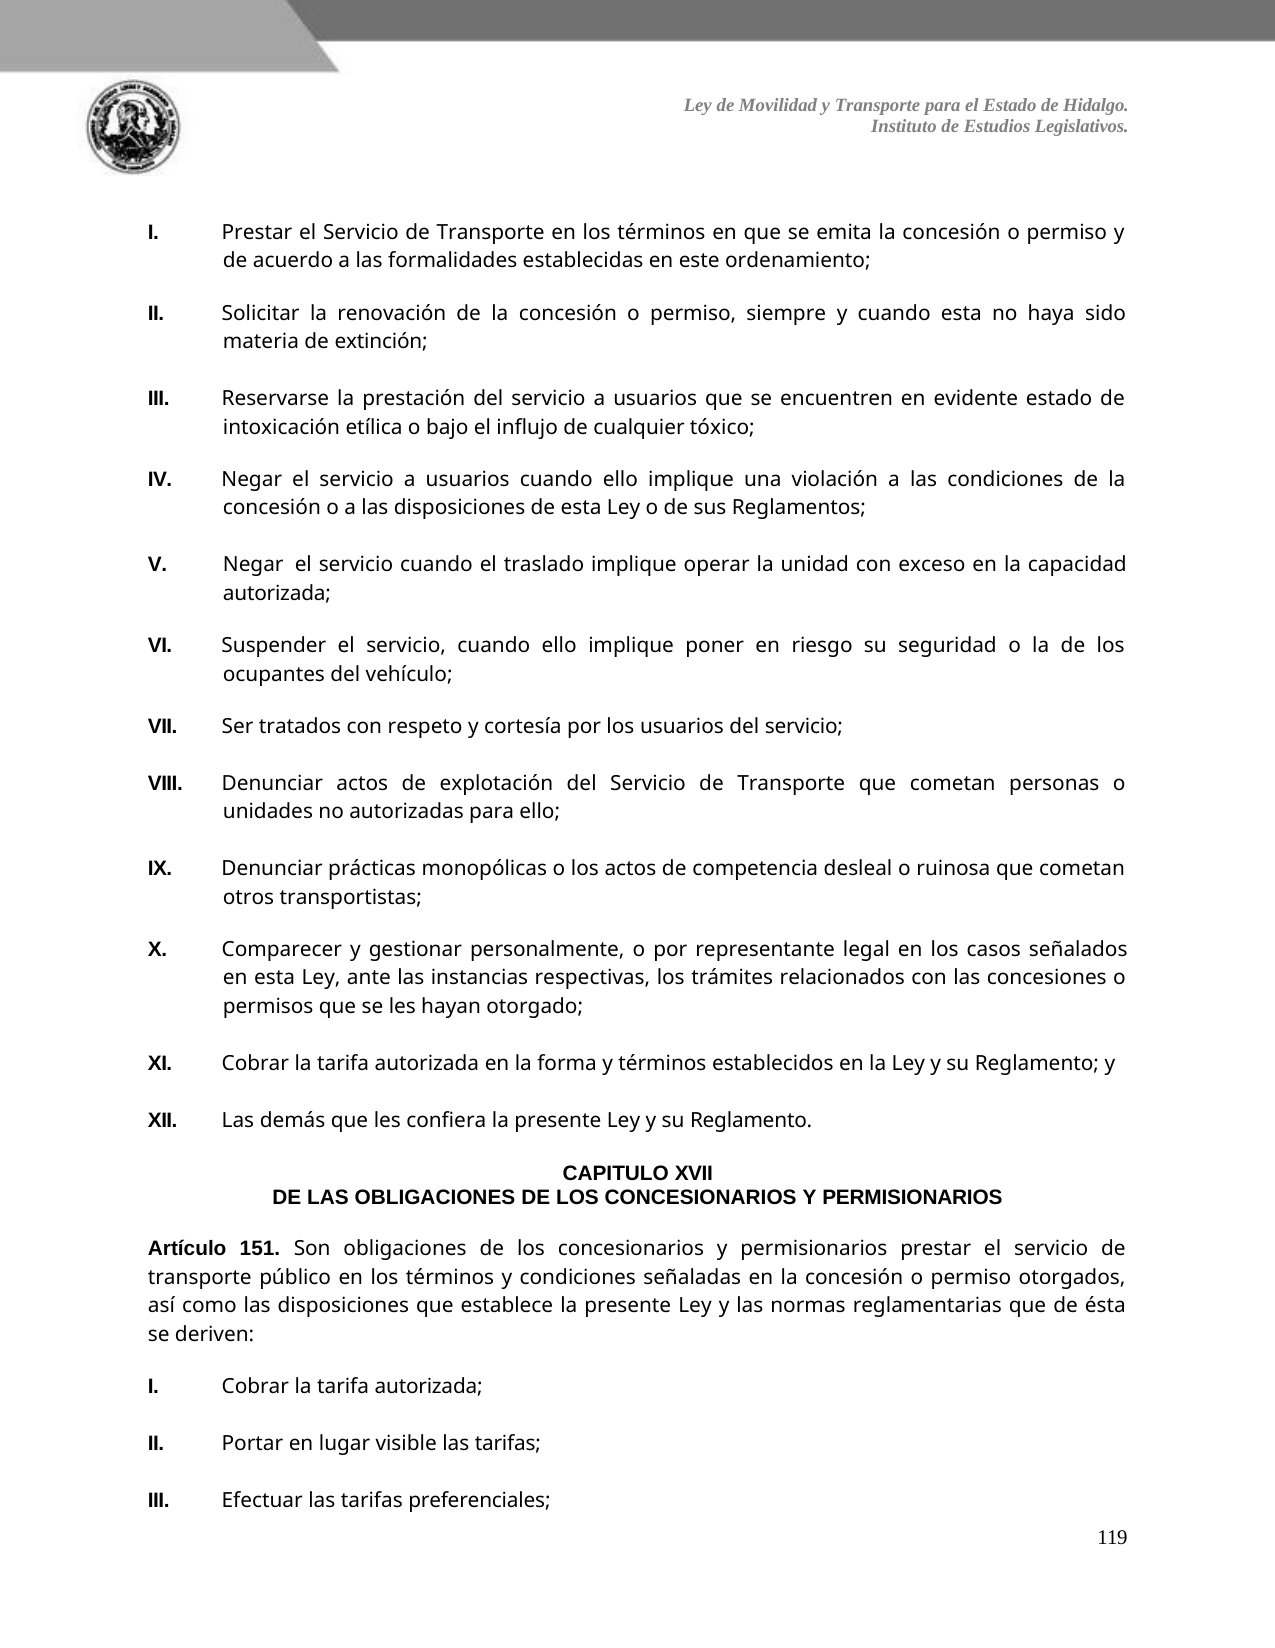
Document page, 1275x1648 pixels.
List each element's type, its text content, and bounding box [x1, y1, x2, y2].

list Cobrar la tarifa autorizada en la forma y términos establecidos en la Ley y su Reglamento; y [148, 1048, 1142, 1076]
list Las demás que les confiera la presente Ley y su Reglamento. [148, 1105, 1142, 1133]
list Negar el servicio a usuarios cuando ello implique una violación a las condiciones de la concesión o a las disposiciones de esta Ley o de sus Reglamentos; [148, 464, 1126, 521]
list Denunciar prácticas monopólicas o los actos de competencia desleal o ruinosa que cometan otros transportistas; [148, 853, 1127, 910]
list Cobrar la tarifa autorizada; [148, 1371, 1142, 1399]
list Reservarse la prestación del servicio a usuarios que se encuentren en evidente estado de intoxicación etílica o bajo el influjo de cualquier tóxico; [148, 383, 1127, 440]
list Negar el servicio cuando el traslado implique operar la unidad con exceso en la capacidad autorizada; [148, 549, 1128, 606]
list Portar en lugar visible las tarifas; [148, 1428, 1142, 1456]
text Artículo 151. Son obligaciones de los concesionarios y permisionarios prestar el servicio de transporte público en los términos y condiciones señaladas en la concesión o permiso otorgados, así como las disposiciones que establece la presente Ley y las normas reglamentarias que de ésta se deriven: [148, 1233, 1127, 1347]
list Solicitar la renovación de la concesión o permiso, siempre y cuando esta no haya sido materia de extinción; [148, 298, 1126, 355]
list Denunciar actos de explotación del Servicio de Transporte que cometan personas o unidades no autorizadas para ello; [148, 768, 1127, 825]
text DE LAS OBLIGACIONES DE LOS CONCESIONARIOS Y PERMISIONARIOS [151, 1186, 1124, 1209]
picture [0, 0, 1275, 176]
list Comparecer y gestionar personalmente, o por representante legal en los casos señalados en esta Ley, ante las instancias respectivas, los trámites relacionados con las concesiones o permisos que se les hayan otorgado; [148, 934, 1127, 1019]
list Suspender el servicio, cuando ello implique poner en riesgo su seguridad o la de los ocupantes del vehículo; [148, 630, 1126, 687]
list Prestar el Servicio de Transporte en los términos en que se emita la concesión o permiso y de acuerdo a las formalidades establecidas en este ordenamiento; [148, 217, 1126, 274]
list Efectuar las tarifas preferenciales; [148, 1485, 1142, 1513]
text CAPITULO XVII [410, 1162, 865, 1186]
list Ser tratados con respeto y cortesía por los usuarios del servicio; [148, 711, 1142, 739]
